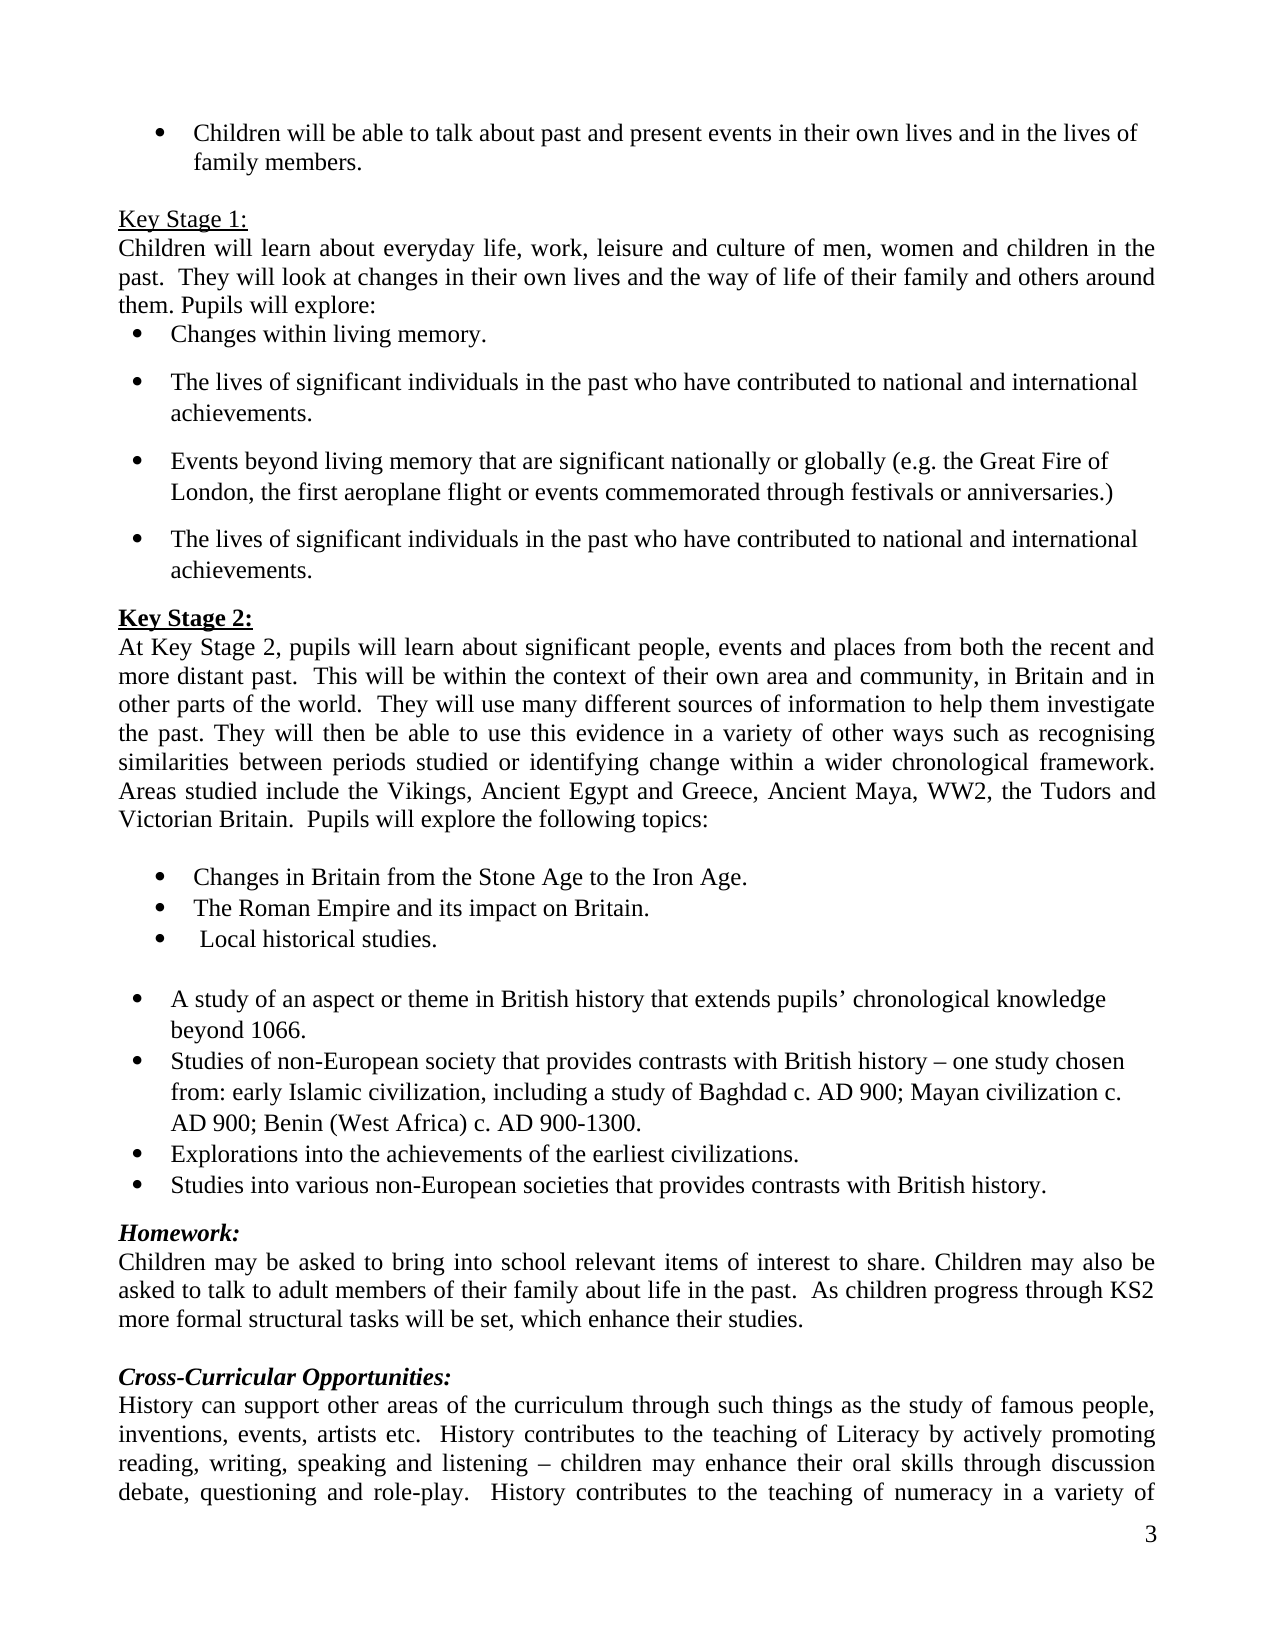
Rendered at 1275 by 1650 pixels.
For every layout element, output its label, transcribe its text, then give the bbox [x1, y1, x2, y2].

list Changes within living memory. [133, 319, 1157, 348]
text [118, 1390, 1157, 1505]
list Events beyond living memory that are significant nationally or globally (e.g. the Great Fire of London, the first aeroplane flight or events commemorated through festivals or anniversaries.) [133, 446, 1157, 506]
text At Key Stage 2, pupils will learn about significant people, events and places from both the recent and more distant past. This will be within the context of their own area and community, in Britain and in other parts of the world. They will use many different sources of information to help them investigate the past. They will then be able to use this evidence in a variety of other ways such as recognising similarities between periods studied or identifying change within a wider chronological framework. Areas studied include the Vikings, Ancient Egypt and Greece, Ancient Maya, WW2, the Tudors and Victorian Britain. Pupils will explore the following topics: [118, 632, 1157, 833]
text Children may be asked to bring into school relevant items of interest to share. Children may also be asked to talk to adult members of their family about life in the past. As children progress through KS2 more formal structural tasks will be set, which enhance their studies. [118, 1247, 1157, 1333]
text Children will learn about everyday life, work, leisure and culture of men, women and children in the past. They will look at changes in their own lives and the way of life of their family and others around them. Pupils will explore: [118, 233, 1157, 319]
list The lives of significant individuals in the past who have contributed to national and international achievements. [133, 367, 1157, 427]
list A study of an aspect or theme in British history that extends pupils’ chronological knowledge beyond 1066. [133, 984, 1157, 1044]
list Local historical studies. [156, 924, 1157, 953]
list Studies of non-European society that provides contrasts with British history – one study chosen from: early Islamic civilization, including a study of Baghdad c. AD 900; Mayan civilization c. AD 900; Benin (West Africa) c. AD 900-1300. [133, 1046, 1157, 1137]
text Cross-Curricular Opportunities: [118, 1362, 1157, 1390]
text Key Stage 2: [118, 603, 1157, 632]
text Key Stage 1: [118, 204, 1157, 233]
list The Roman Empire and its impact on Britain. [156, 893, 1157, 922]
list The lives of significant individuals in the past who have contributed to national and international achievements. [133, 524, 1157, 584]
list Changes in Britain from the Stone Age to the Iron Age. [156, 862, 1157, 891]
list Explorations into the achievements of the earliest civilizations. [133, 1139, 1157, 1168]
text Homework: [118, 1218, 1157, 1247]
list Studies into various non-European societies that provides contrasts with British history. [133, 1170, 1157, 1199]
list Children will be able to talk about past and present events in their own lives and in the lives of family members. [156, 118, 1157, 176]
